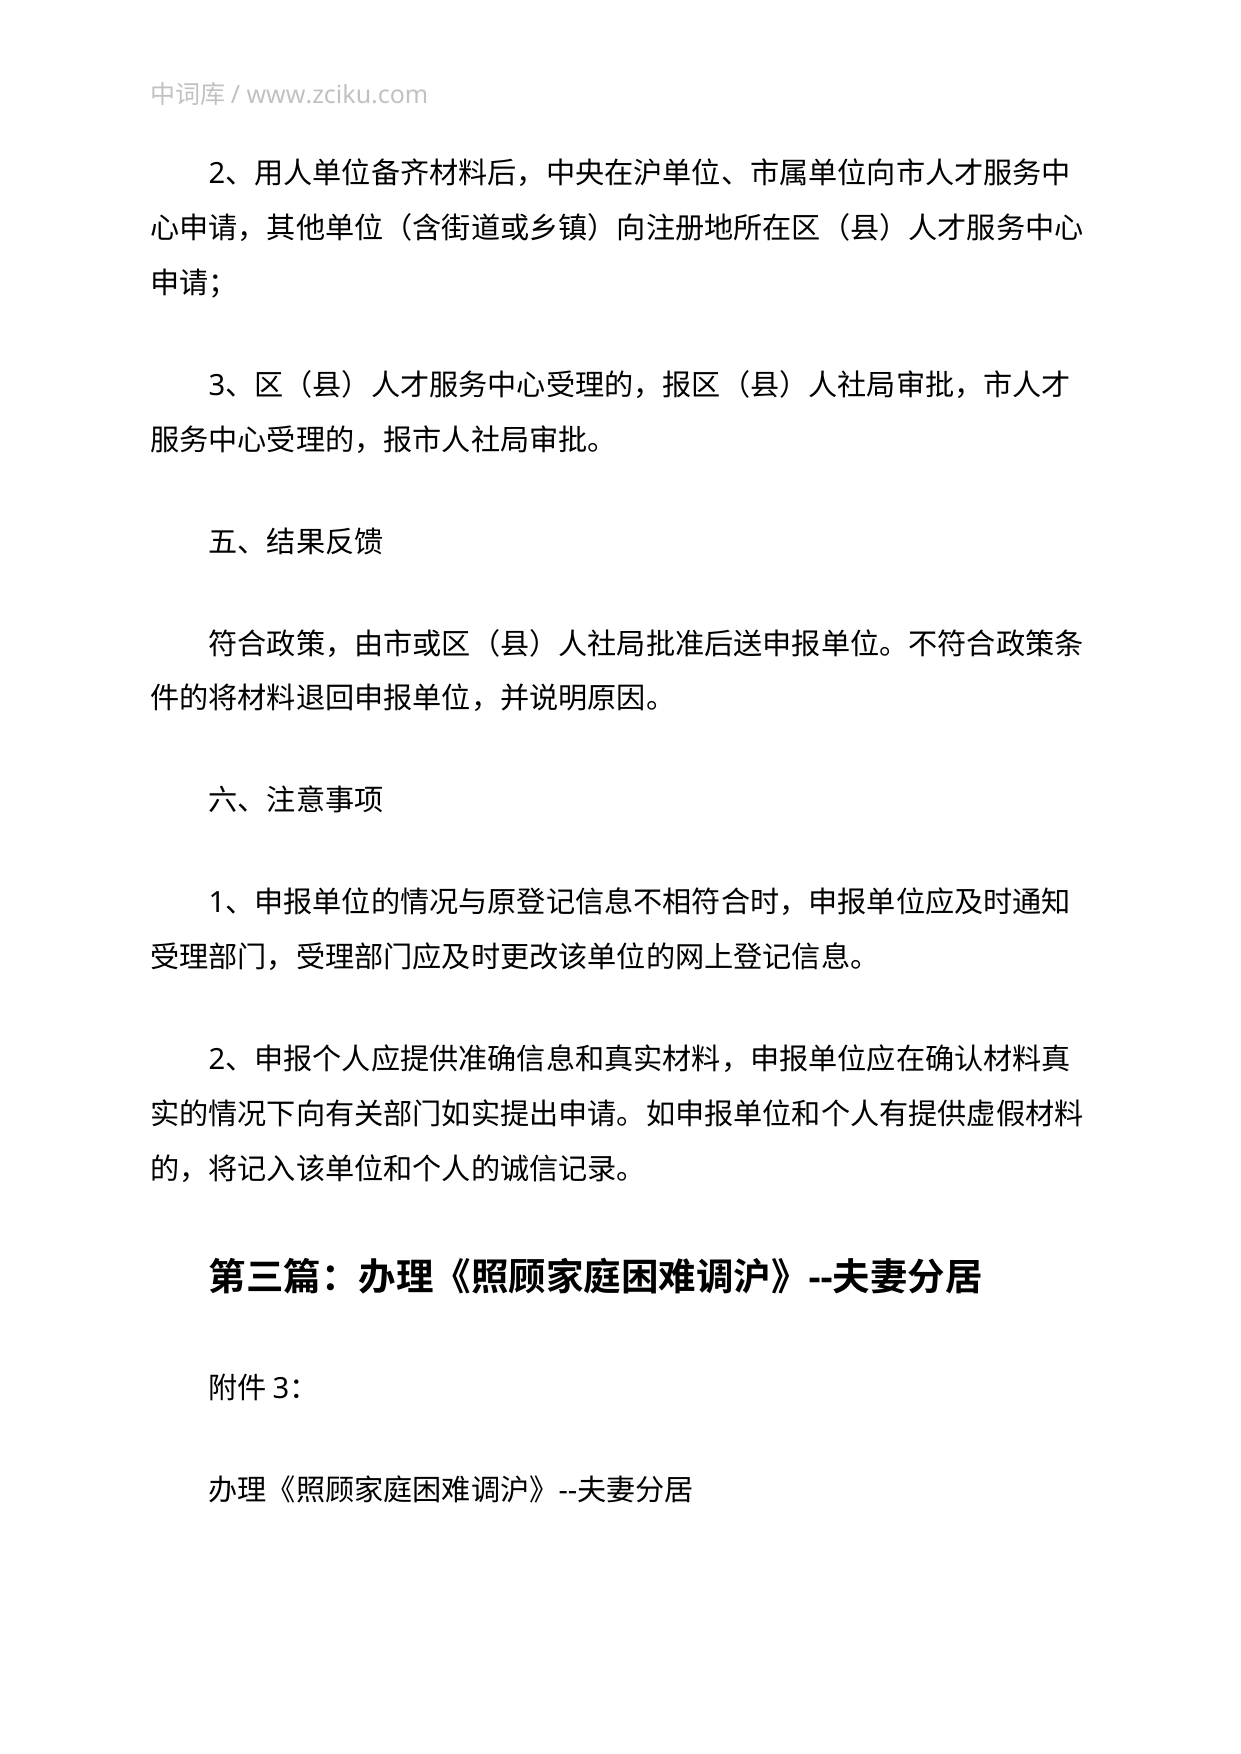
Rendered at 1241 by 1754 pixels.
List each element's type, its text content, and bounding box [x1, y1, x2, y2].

text 六、注意事项 [150, 777, 1090, 819]
text 五、结果反馈 [150, 518, 1090, 561]
text 符合政策，由市或区（县）人社局批准后送申报单位。不符合政策条件的将材料退回申报单位，并说明原因。 [150, 620, 1090, 717]
text 1、申报单位的情况与原登记信息不相符合时，申报单位应及时通知受理部门，受理部门应及时更改该单位的网上登记信息。 [150, 879, 1090, 976]
text 2、申报个人应提供准确信息和真实材料，申报单位应在确认材料真实的情况下向有关部门如实提出申请。如申报单位和个人有提供虚假材料的，将记入该单位和个人的诚信记录。 [150, 1035, 1090, 1188]
text 2、用人单位备齐材料后，中央在沪单位、市属单位向市人才服务中心申请，其他单位（含街道或乡镇）向注册地所在区（县）人才服务中心申请； [150, 150, 1090, 302]
text 附件3： [150, 1365, 1090, 1407]
text 办理《照顾家庭困难调沪》--夫妻分居 [150, 1467, 1090, 1509]
text 第三篇：办理《照顾家庭困难调沪》--夫妻分居 [150, 1247, 1090, 1302]
text 3、区（县）人才服务中心受理的，报区（县）人社局审批，市人才服务中心受理的，报市人社局审批。 [150, 362, 1090, 459]
